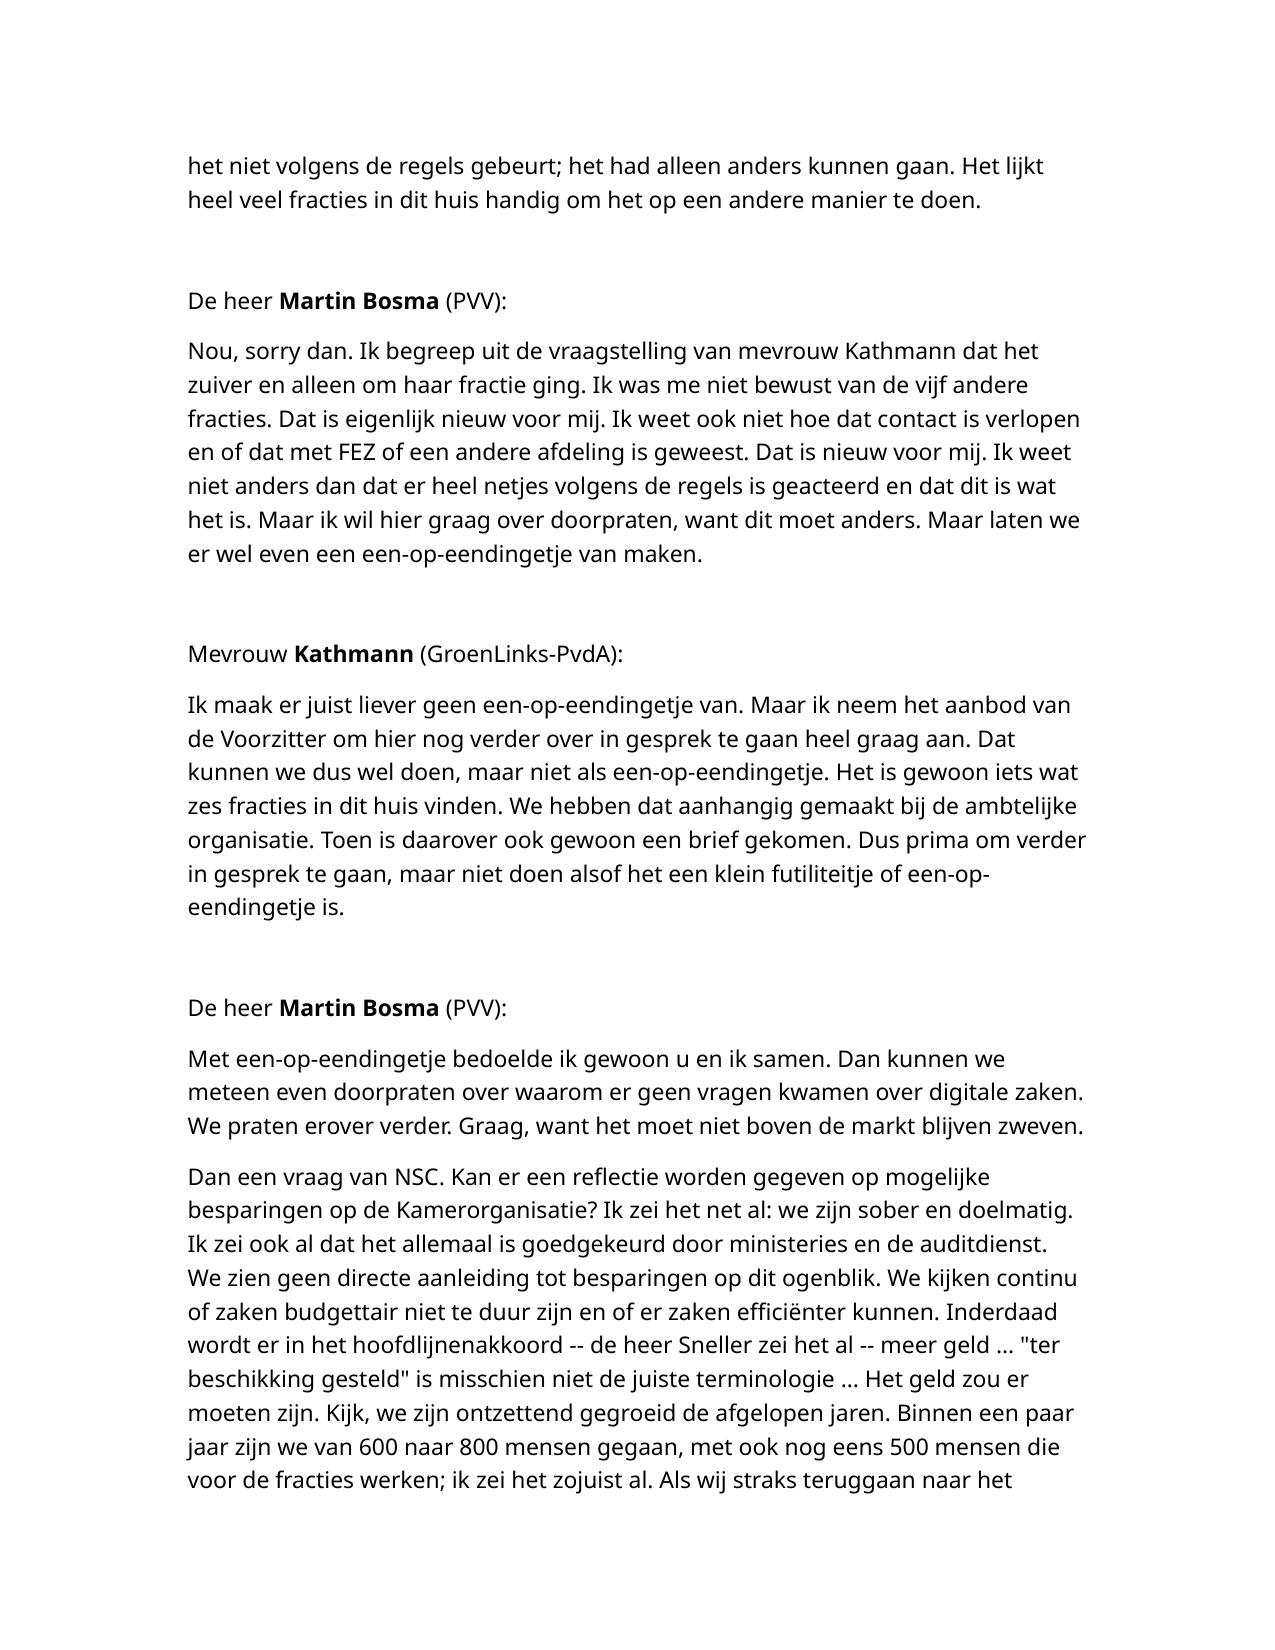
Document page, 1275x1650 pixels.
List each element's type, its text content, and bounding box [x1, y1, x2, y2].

text Met een-op-eendingetje bedoelde ik gewoon u en ik samen. Dan kunnen we meteen even doorpraten over waarom er geen vragen kwamen over digitale zaken. We praten erover verder. Graag, want het moet niet boven de markt blijven zweven. [187, 1042, 1087, 1141]
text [187, 1160, 1087, 1495]
text Ik maak er juist liever geen een-op-eendingetje van. Maar ik neem het aanbod van de Voorzitter om hier nog verder over in gesprek te gaan heel graag aan. Dat kunnen we dus wel doen, maar niet als een-op-eendingetje. Het is gewoon iets wat zes fracties in dit huis vinden. We hebben dat aanhangig gemaakt bij de ambtelijke organisatie. Toen is daarover ook gewoon een brief gekomen. Dus prima om verder in gesprek te gaan, maar niet doen alsof het een klein futiliteitje of een-op-eendingetje is. [187, 689, 1087, 922]
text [187, 150, 1087, 215]
text Nou, sorry dan. Ik begreep uit de vraagstelling van mevrouw Kathmann dat het zuiver en alleen om haar fractie ging. Ik was me niet bewust van de vijf andere fracties. Dat is eigenlijk nieuw voor mij. Ik weet ook niet hoe dat contact is verlopen en of dat met FEZ of een andere afdeling is geweest. Dat is nieuw voor mij. Ik weet niet anders dan dat er heel netjes volgens de regels is geacteerd en dat dit is wat het is. Maar ik wil hier graag over doorpraten, want dit moet anders. Maar laten we er wel even een een-op-eendingetje van maken. [187, 335, 1087, 569]
text Mevrouw Kathmann (GroenLinks-PvdA): [187, 638, 1087, 669]
text De heer Martin Bosma (PVV): [187, 992, 1087, 1023]
text De heer Martin Bosma (PVV): [187, 284, 1087, 316]
